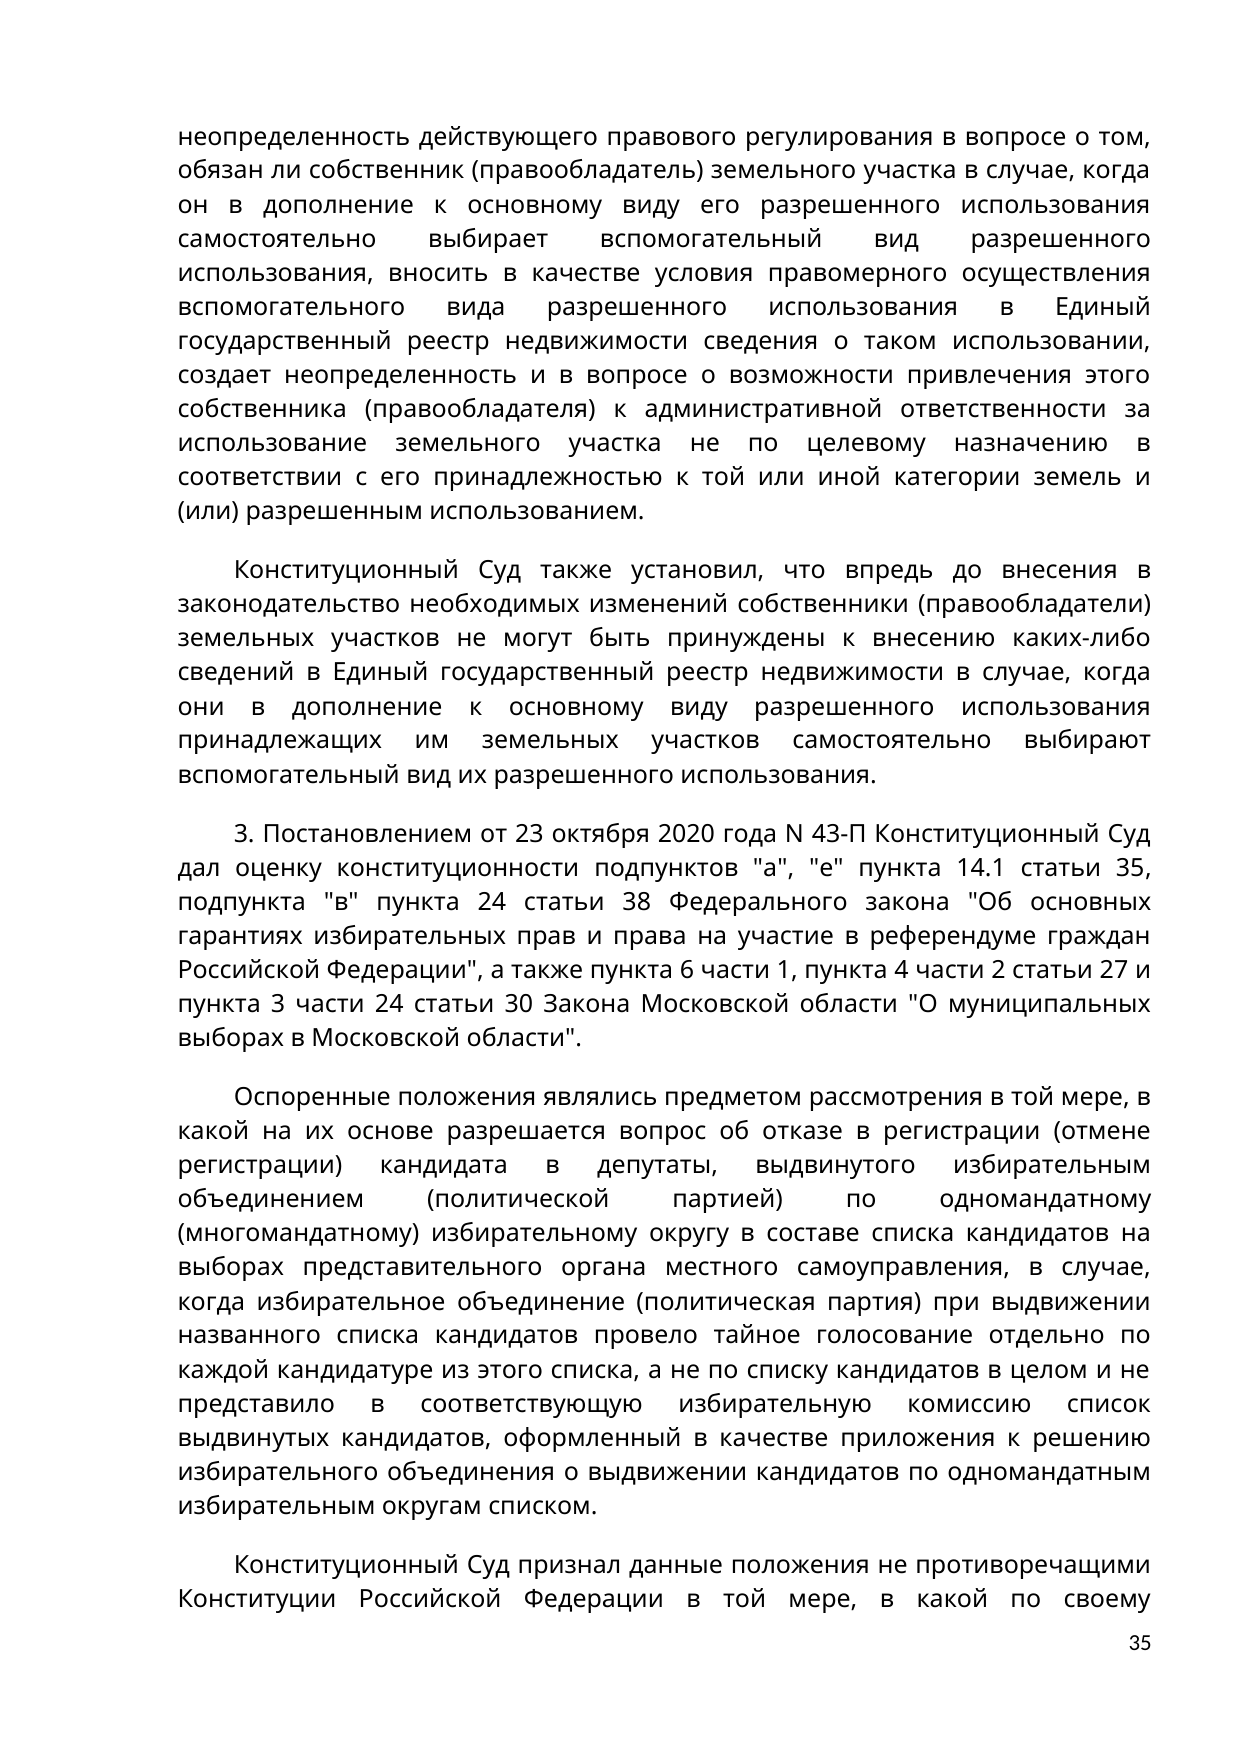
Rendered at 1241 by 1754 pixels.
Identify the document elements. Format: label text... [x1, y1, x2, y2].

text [177, 1547, 1152, 1615]
text Конституционный Суд также установил, что впредь до внесения в законодательство необходимых изменений собственники (правообладатели) земельных участков не могут быть принуждены к внесению каких-либо сведений в Единый государственный реестр недвижимости в случае, когда они в дополнение к основному виду разрешенного использования принадлежащих им земельных участков самостоятельно выбирают вспомогательный вид их разрешенного использования. [177, 552, 1152, 790]
text 3. Постановлением от 23 октября 2020 года N 43-П Конституционный Суд дал оценку конституционности подпунктов "а", "е" пункта 14.1 статьи 35, подпункта "в" пункта 24 статьи 38 Федерального закона "Об основных гарантиях избирательных прав и права на участие в референдуме граждан Российской Федерации", а также пункта 6 части 1, пункта 4 части 2 статьи 27 и пункта 3 части 24 статьи 30 Закона Московской области "О муниципальных выборах в Московской области". [177, 815, 1152, 1054]
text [177, 118, 1152, 527]
text Оспоренные положения являлись предметом рассмотрения в той мере, в какой на их основе разрешается вопрос об отказе в регистрации (отмене регистрации) кандидата в депутаты, выдвинутого избирательным объединением (политической партией) по одномандатному (многомандатному) избирательному округу в составе списка кандидатов на выборах представительного органа местного самоуправления, в случае, когда избирательное объединение (политическая партия) при выдвижении названного списка кандидатов провело тайное голосование отдельно по каждой кандидатуре из этого списка, а не по списку кандидатов в целом и не представило в соответствующую избирательную комиссию список выдвинутых кандидатов, оформленный в качестве приложения к решению избирательного объединения о выдвижении кандидатов по одномандатным избирательным округам списком. [177, 1079, 1152, 1522]
